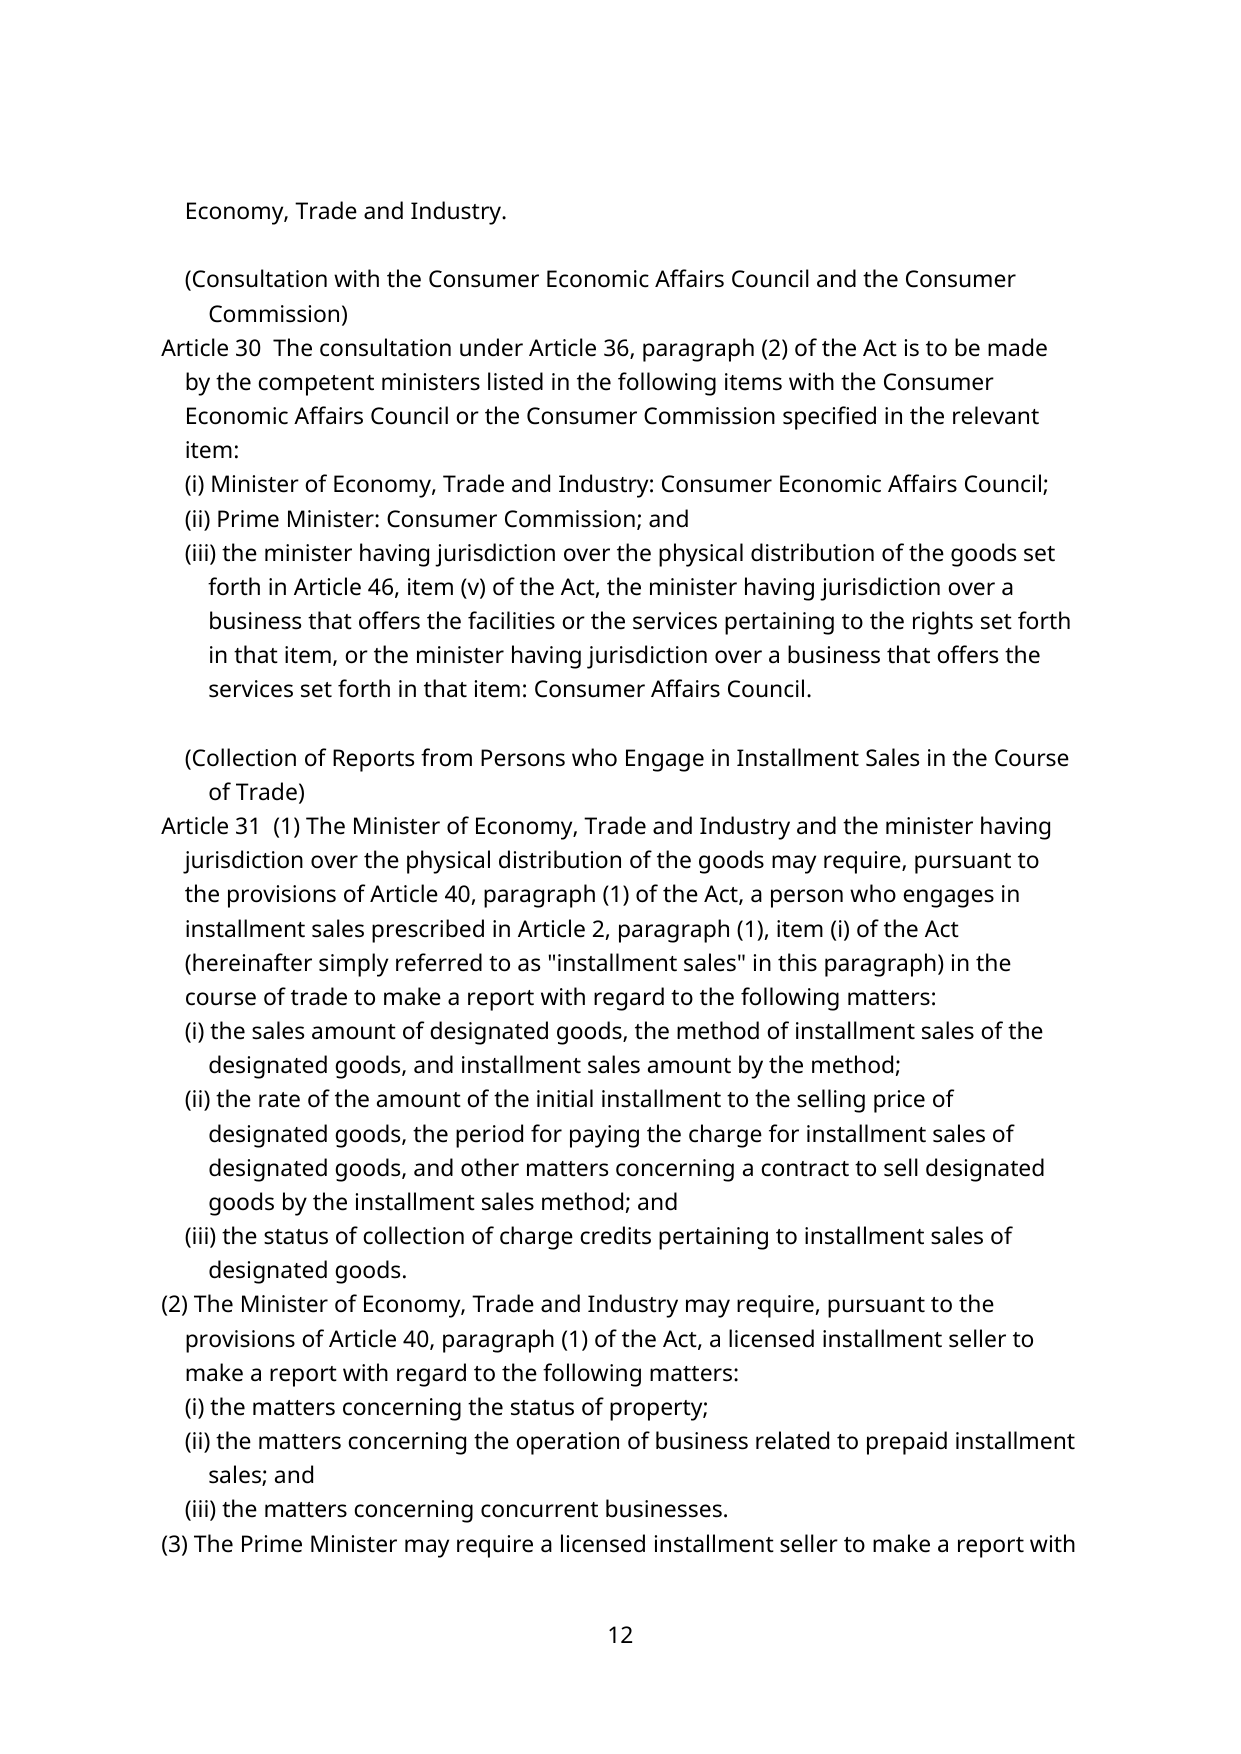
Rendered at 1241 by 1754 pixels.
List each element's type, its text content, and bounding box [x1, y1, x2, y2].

text (i) the sales amount of designated goods, the method of installment sales of the designated goods, and installment sales amount by the method; [184, 1014, 1079, 1082]
text (ii) the rate of the amount of the initial installment to the selling price of designated goods, the period for paying the charge for installment sales of designated goods, and other matters concerning a contract to sell designated goods by the installment sales method; and [184, 1082, 1079, 1219]
text (Collection of Reports from Persons who Engage in Installment Sales in the Course of Trade) [184, 740, 1079, 809]
text Article 30 The consultation under Article 36, paragraph (2) of the Act is to be made by the competent ministers listed in the following items with the Consumer Economic Affairs Council or the Consumer Commission specified in the relevant item: [161, 330, 1079, 467]
text (iii) the status of collection of charge credits pertaining to installment sales of designated goods. [184, 1219, 1079, 1287]
text (2) The Minister of Economy, Trade and Industry may require, pursuant to the provisions of Article 40, paragraph (1) of the Act, a licensed installment seller to make a report with regard to the following matters: [161, 1287, 1079, 1389]
text (iii) the minister having jurisdiction over the physical distribution of the goods set forth in Article 46, item (v) of the Act, the minister having jurisdiction over a business that offers the facilities or the services pertaining to the rights set forth in that item, or the minister having jurisdiction over a business that offers the services set forth in that item: Consumer Affairs Council. [184, 535, 1079, 706]
text Article 31 (1) The Minister of Economy, Trade and Industry and the minister having jurisdiction over the physical distribution of the goods may require, pursuant to the provisions of Article 40, paragraph (1) of the Act, a person who engages in installment sales prescribed in Article 2, paragraph (1), item (i) of the Act (hereinafter simply referred to as "installment sales" in this paragraph) in the course of trade to make a report with regard to the following matters: [161, 809, 1079, 1014]
text (iii) the matters concerning concurrent businesses. [184, 1492, 1079, 1526]
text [161, 194, 1079, 228]
text (ii) Prime Minister: Consumer Commission; and [184, 501, 1079, 535]
text (i) the matters concerning the status of property; [184, 1389, 1079, 1424]
text (i) Minister of Economy, Trade and Industry: Consumer Economic Affairs Council; [184, 467, 1079, 501]
text (ii) the matters concerning the operation of business related to prepaid installment sales; and [184, 1424, 1079, 1492]
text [161, 1526, 1079, 1560]
text (Consultation with the Consumer Economic Affairs Council and the Consumer Commission) [184, 262, 1079, 330]
